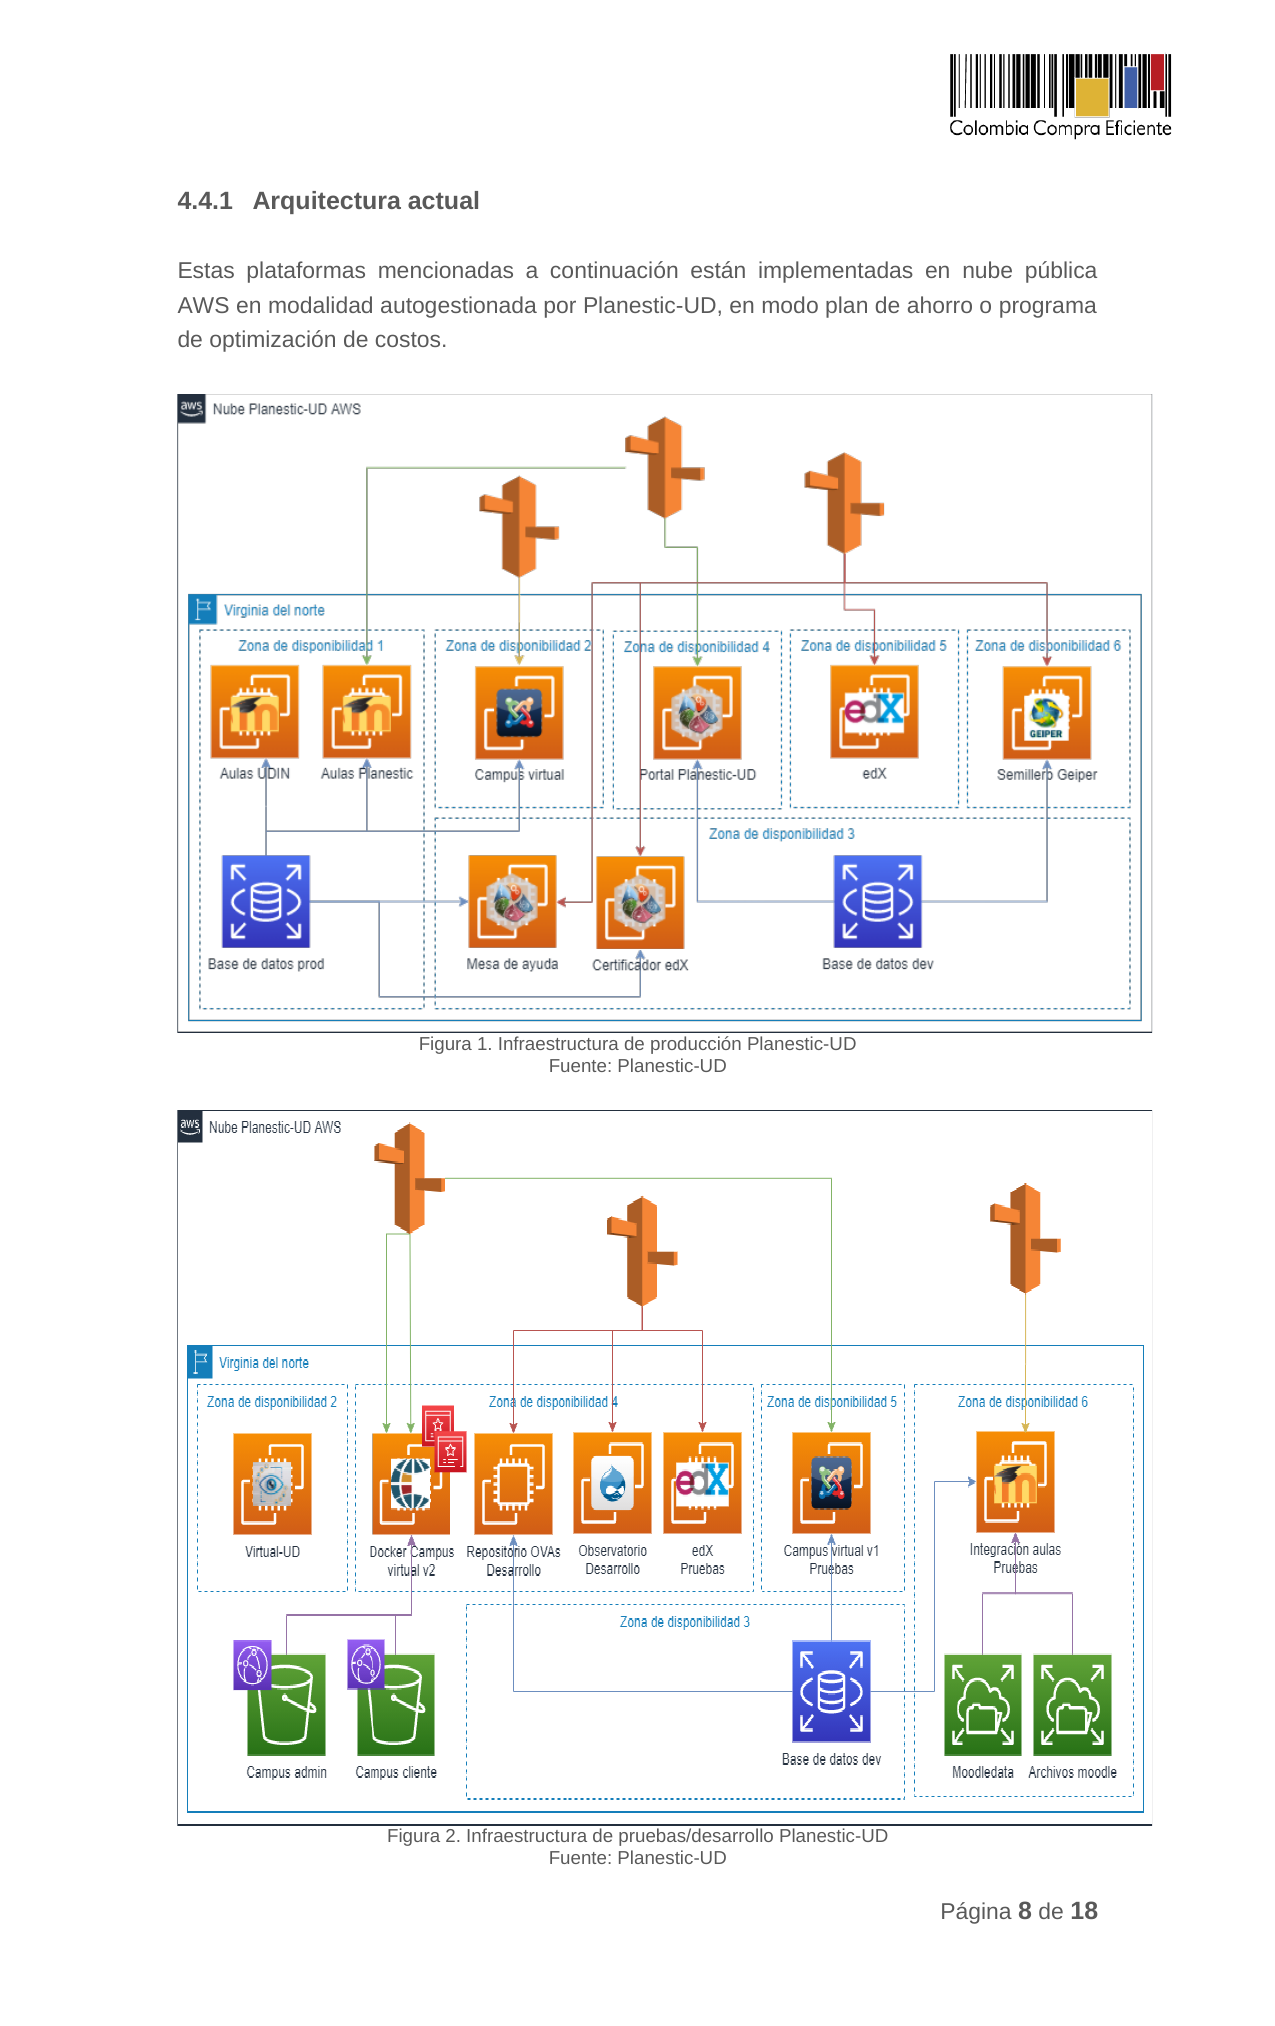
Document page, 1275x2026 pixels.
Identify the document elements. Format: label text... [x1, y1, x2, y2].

picture [177, 394, 1153, 1033]
text Fuente: Planestic-UD [177, 1847, 1098, 1868]
picture [936, 46, 1183, 148]
text Fuente: Planestic-UD [177, 1054, 1098, 1076]
text Estas plataformas mencionadas a continuación están implementadas en nube pública AWS en modalidad autogestionada por Planestic-UD, en modo plan de ahorro o programa de optimización de costos. [177, 257, 1098, 352]
picture [177, 1110, 1153, 1826]
subtitle Arquitectura actual [177, 186, 1098, 215]
text Figura 2. Infraestructura de pruebas/desarrollo Planestic-UD [177, 1826, 1098, 1847]
text Figura 1. Infraestructura de producción Planestic-UD [177, 1033, 1098, 1054]
